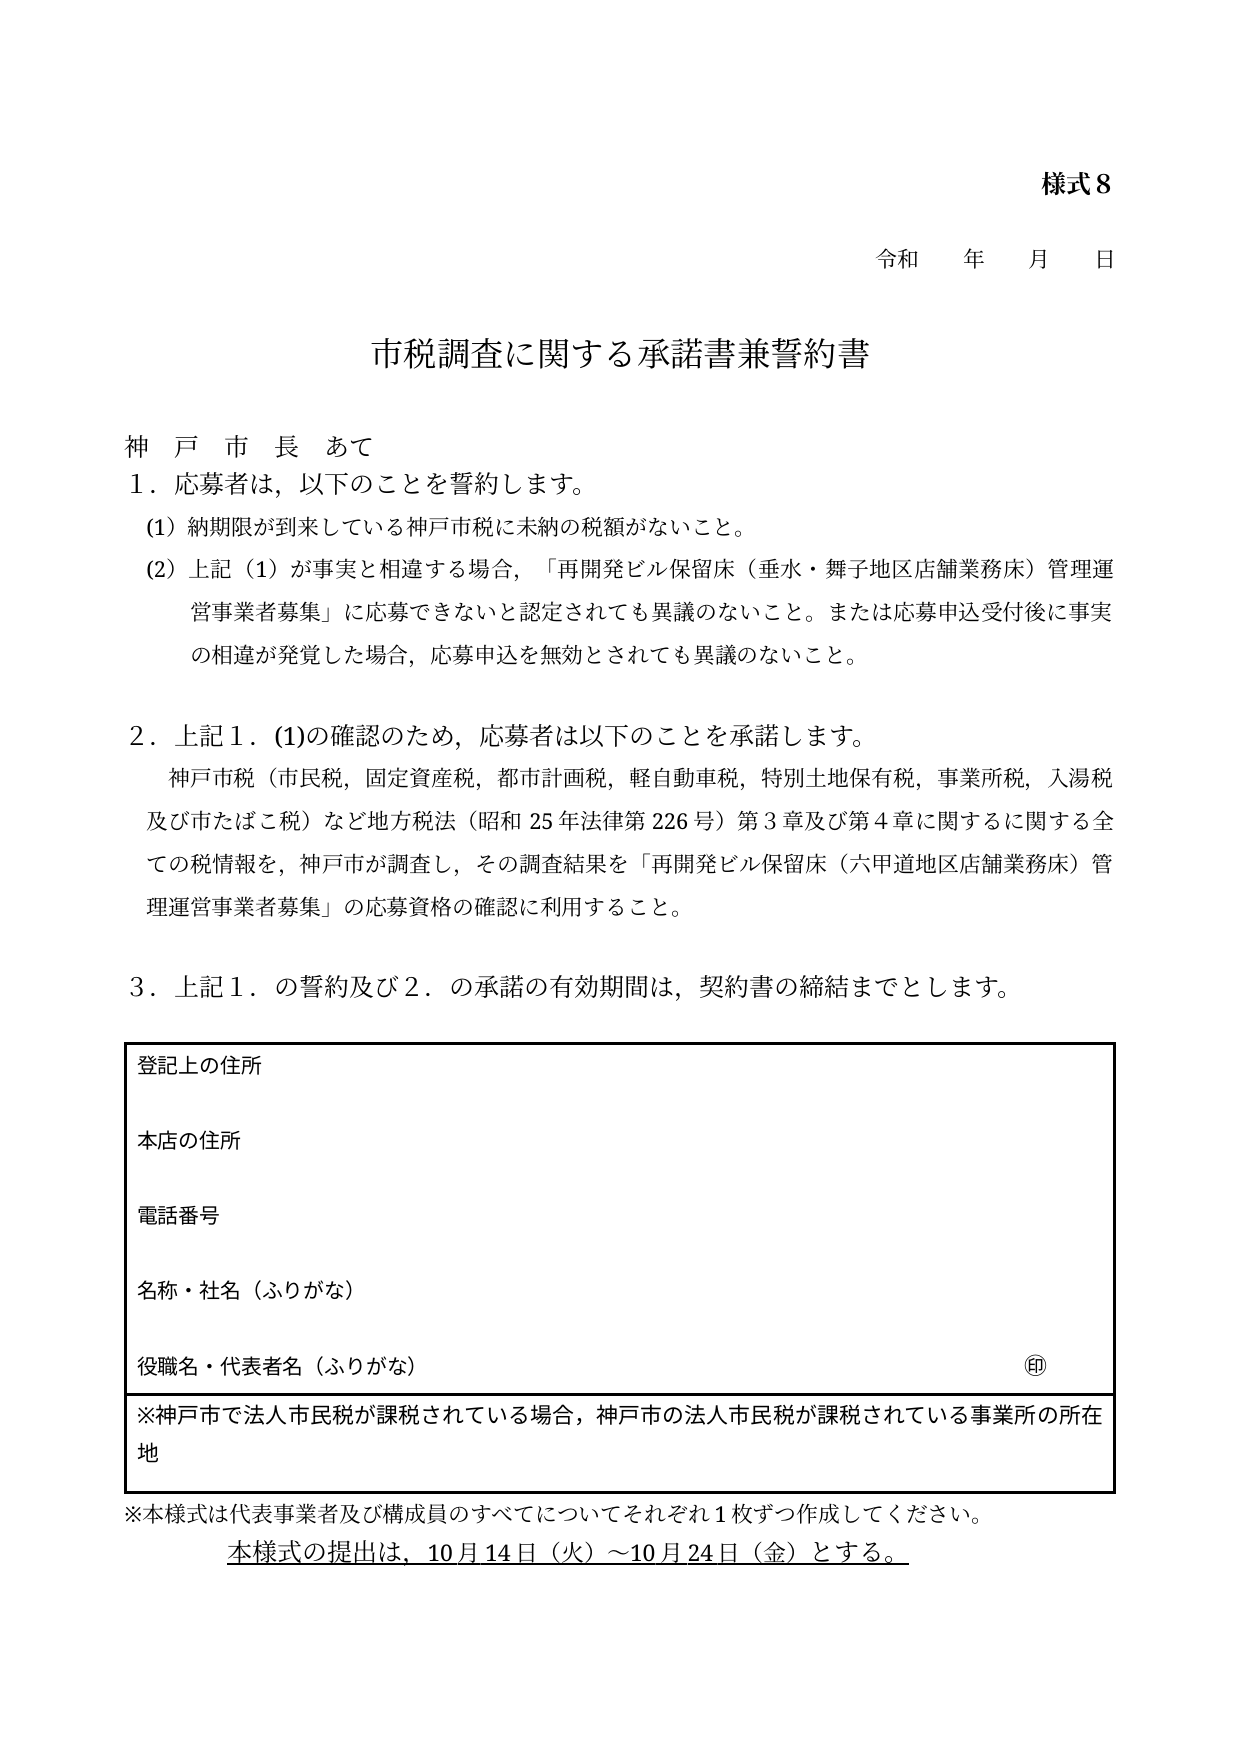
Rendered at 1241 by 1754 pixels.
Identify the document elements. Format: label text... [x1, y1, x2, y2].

text ※本様式は代表事業者及び構成員のすべてについてそれぞれ1枚ずつ作成してください。 [124, 1494, 1116, 1532]
text 様式８ [124, 164, 1116, 202]
table_cell ※神戸市で法人市民税が課税されている場合，神戸市の法人市民税が課税されている事業所の所在地 [127, 1396, 1113, 1491]
text 神 戸 市 長 あて [124, 427, 1116, 464]
text ３．上記１．の誓約及び２．の承諾の有効期間は，契約書の締結までとします。 [124, 967, 1116, 1005]
text 市税調査に関する承諾書兼誓約書 [124, 314, 1116, 389]
text (2）上記（1）が事実と相違する場合，「再開発ビル保留床（垂水・舞子地区店舗業務床）管理運営事業者募集」に応募できないと認定されても異議のないこと。または応募申込受付後に事実の相違が発覚した場合，応募申込を無効とされても異議のないこと。 [146, 549, 1116, 673]
text １．応募者は，以下のことを誓約します。 [124, 464, 1116, 502]
text (1）納期限が到来している神戸市税に未納の税額がないこと。 [124, 507, 1116, 545]
text 本様式の提出は，10月14日（火）～10月24日（金）とする。 [124, 1532, 1116, 1569]
text ２．上記１．(1)の確認のため，応募者は以下のことを承諾します。 [124, 715, 1116, 753]
table_header 登記上の住所 本店の住所 電話番号 名称・社名（ふりがな） 役職名・代表者名（ふりがな） ㊞ [127, 1045, 1113, 1392]
text 令和 年 月 日 [124, 239, 1116, 277]
text 神戸市税（市民税，固定資産税，都市計画税，軽自動車税，特別土地保有税，事業所税，入湯税及び市たばこ税）など地方税法（昭和25年法律第226号）第３章及び第４章に関するに関する全ての税情報を，神戸市が調査し，その調査結果を「再開発ビル保留床（六甲道地区店舗業務床）管理運営事業者募集」の応募資格の確認に利用すること。 [146, 758, 1116, 925]
